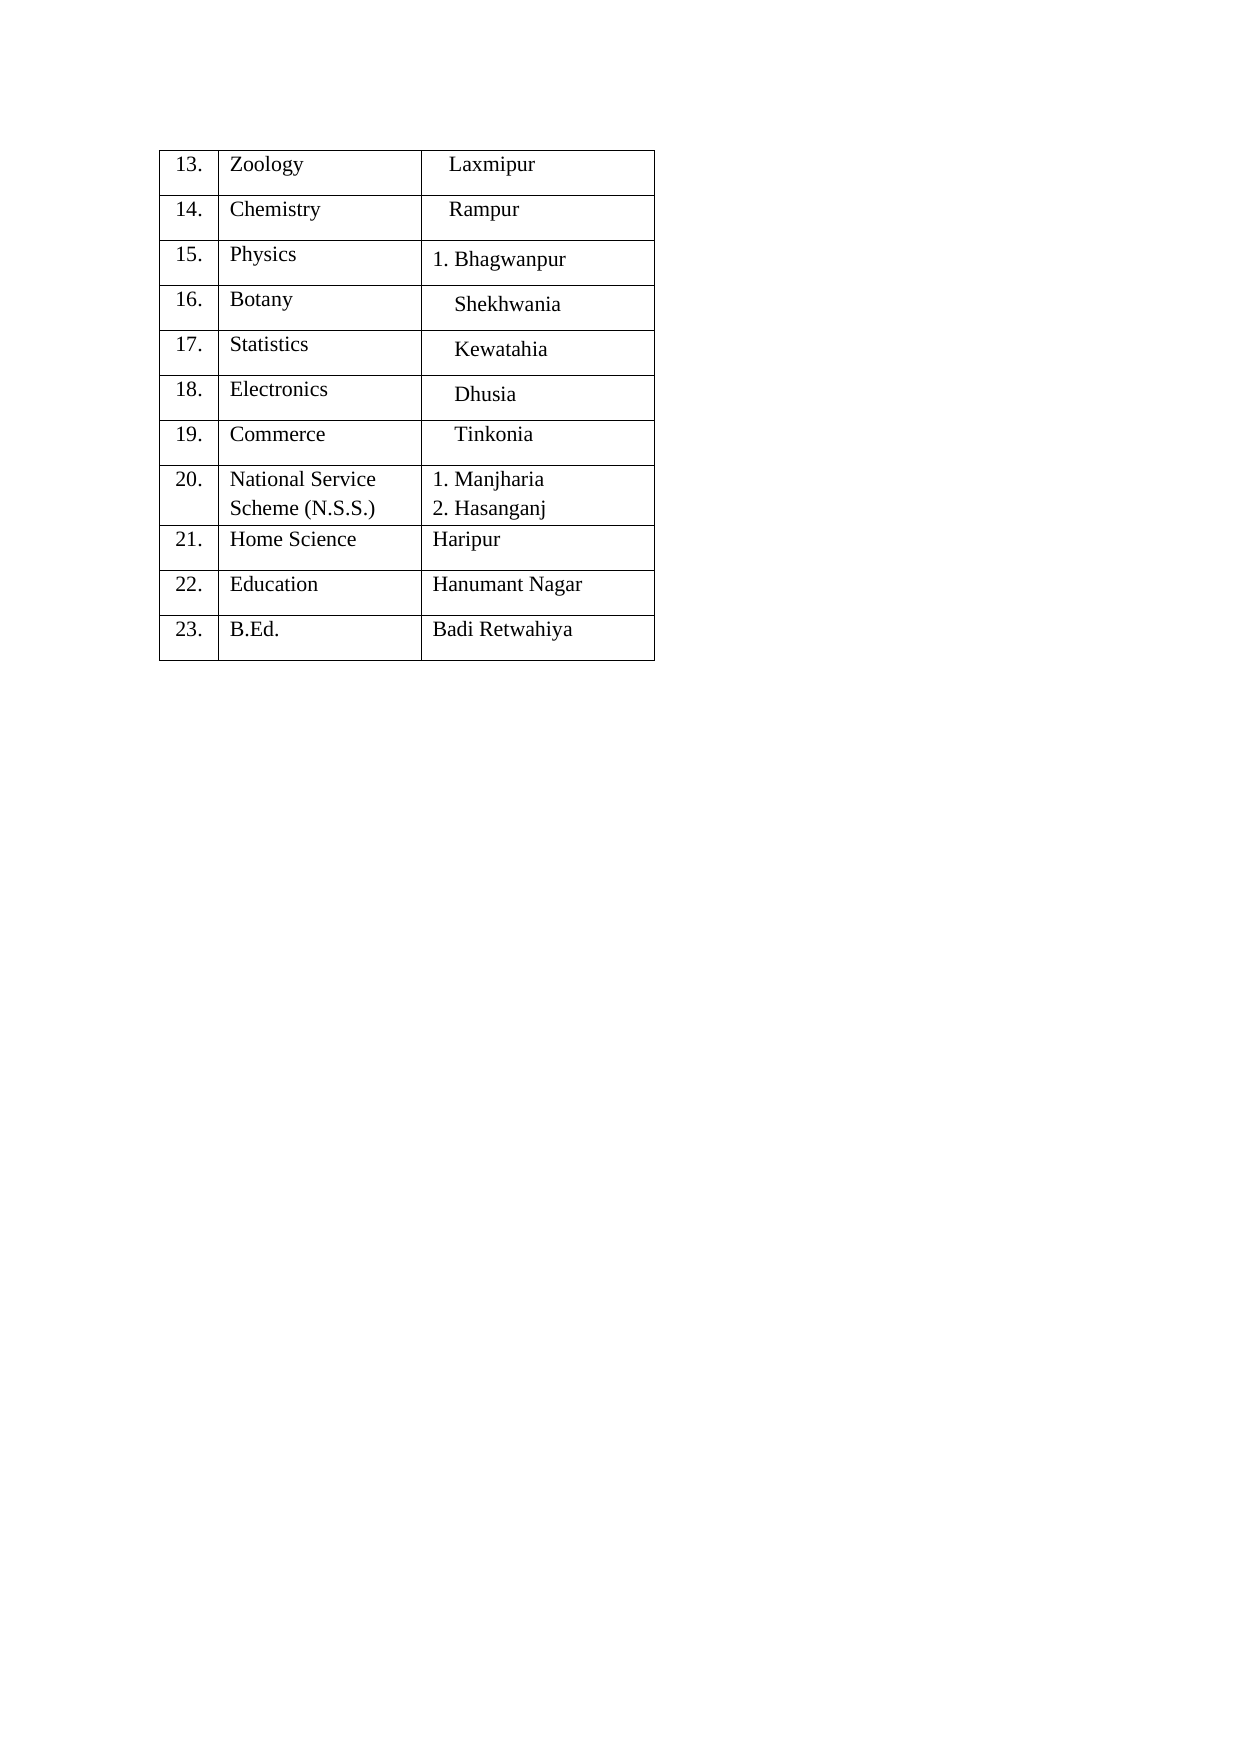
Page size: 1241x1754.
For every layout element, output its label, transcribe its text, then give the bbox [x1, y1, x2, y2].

table_cell Commerce [219, 421, 421, 465]
table_cell Rampur [422, 196, 654, 240]
table_cell Chemistry [219, 196, 421, 240]
table_cell 21. [160, 526, 218, 570]
table_cell 1. Manjharia 2. Hasanganj [422, 466, 654, 525]
table_cell 1. Bhagwanpur [422, 241, 654, 285]
table_cell 16. [160, 286, 218, 330]
table_cell 17. [160, 331, 218, 375]
table_cell 19. [160, 421, 218, 465]
table_cell 18. [160, 376, 218, 420]
table_cell Statistics [219, 331, 421, 375]
table_cell National Service Scheme (N.S.S.) [219, 466, 421, 525]
table_cell Tinkonia [422, 421, 654, 465]
table_cell 14. [160, 196, 218, 240]
table_cell Dhusia [422, 376, 654, 420]
table_cell Shekhwania [422, 286, 654, 330]
table_cell Botany [219, 286, 421, 330]
table_cell Zoology [219, 151, 421, 195]
table_cell 15. [160, 241, 218, 285]
table_cell 23. [160, 616, 218, 660]
table_cell B.Ed. [219, 616, 421, 660]
table_cell Home Science [219, 526, 421, 570]
table_cell Laxmipur [422, 151, 654, 195]
table_cell 22. [160, 571, 218, 615]
table_cell Electronics [219, 376, 421, 420]
table_cell 13. [160, 151, 218, 195]
table_cell Physics [219, 241, 421, 285]
table_cell Haripur [422, 526, 654, 570]
table_cell Kewatahia [422, 331, 654, 375]
table_cell Hanumant Nagar [422, 571, 654, 615]
table_cell Badi Retwahiya [422, 616, 654, 660]
table_cell Education [219, 571, 421, 615]
table_cell 20. [160, 466, 218, 525]
